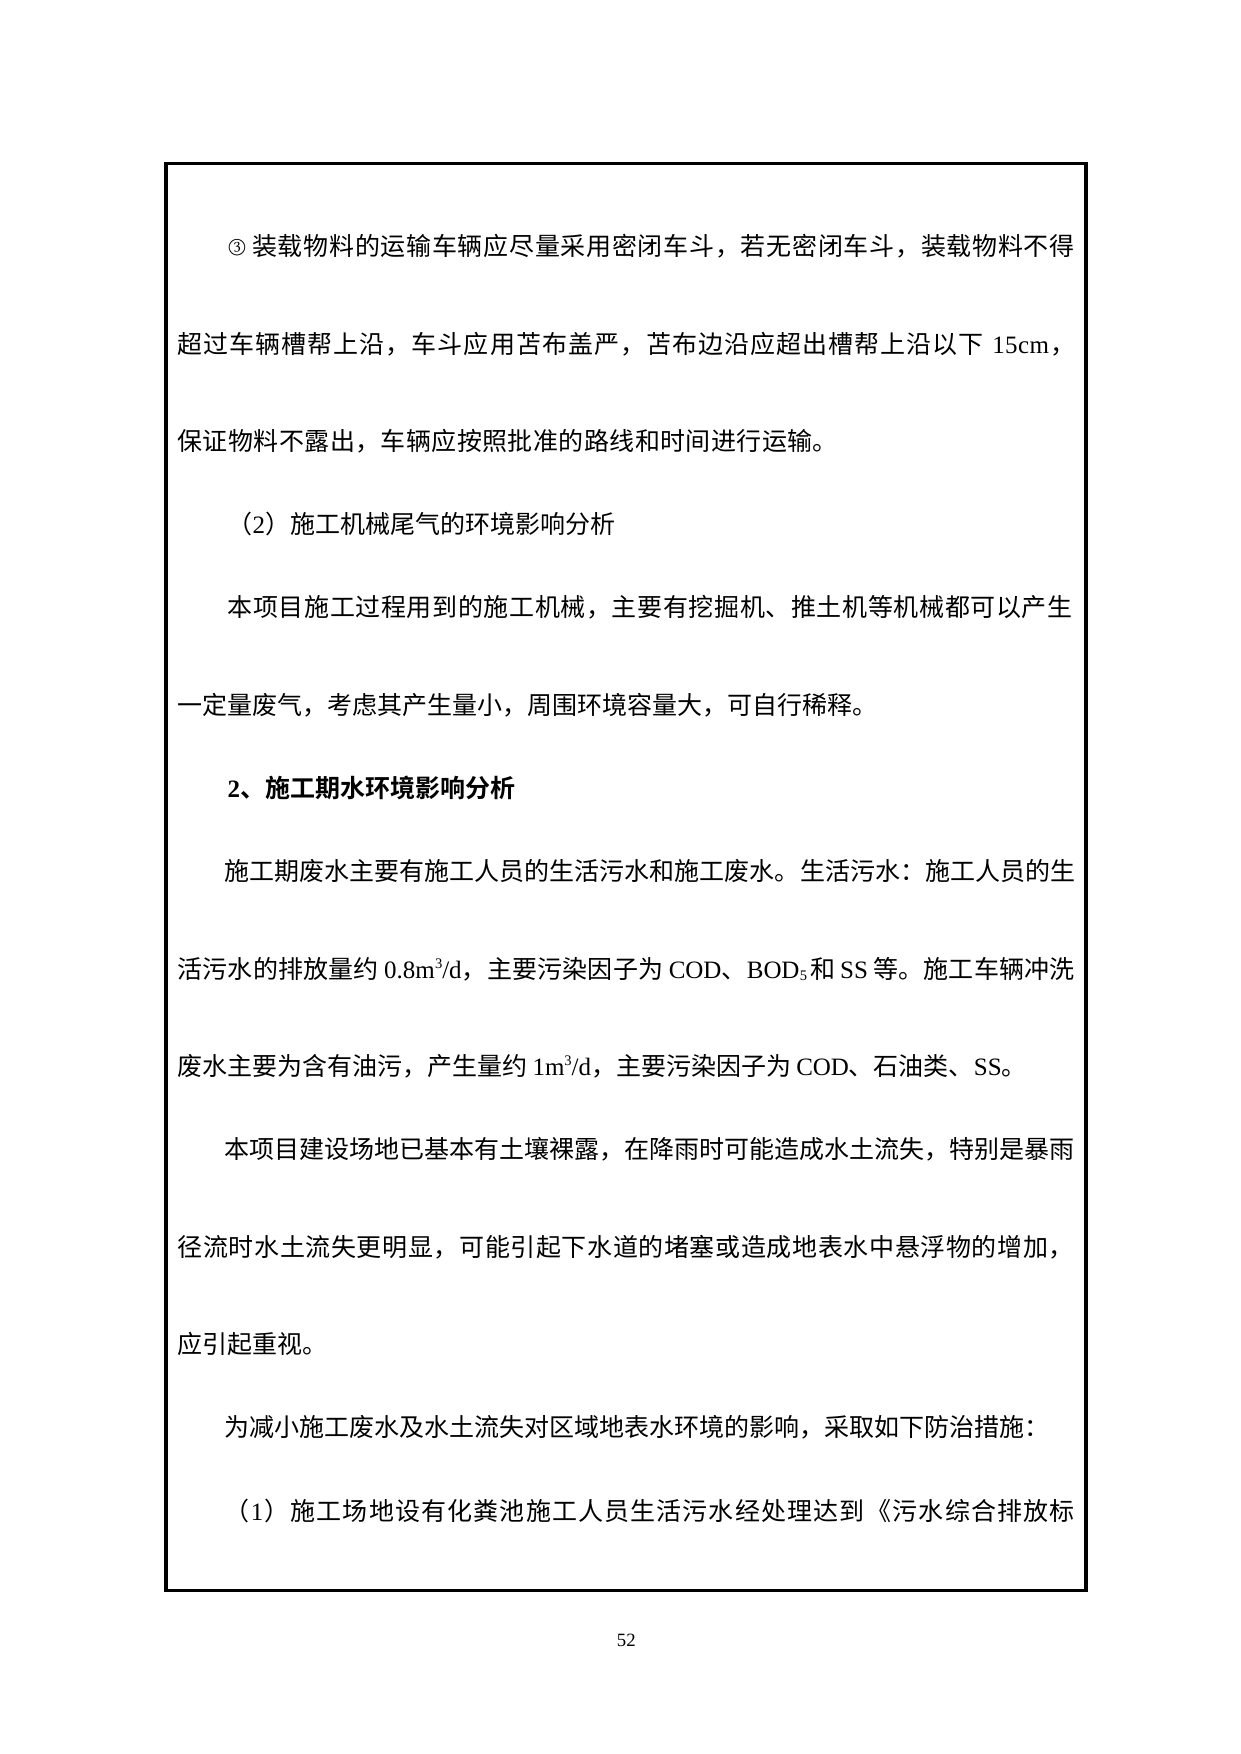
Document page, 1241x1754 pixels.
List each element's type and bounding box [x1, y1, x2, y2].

table_header [168, 165, 1084, 1589]
